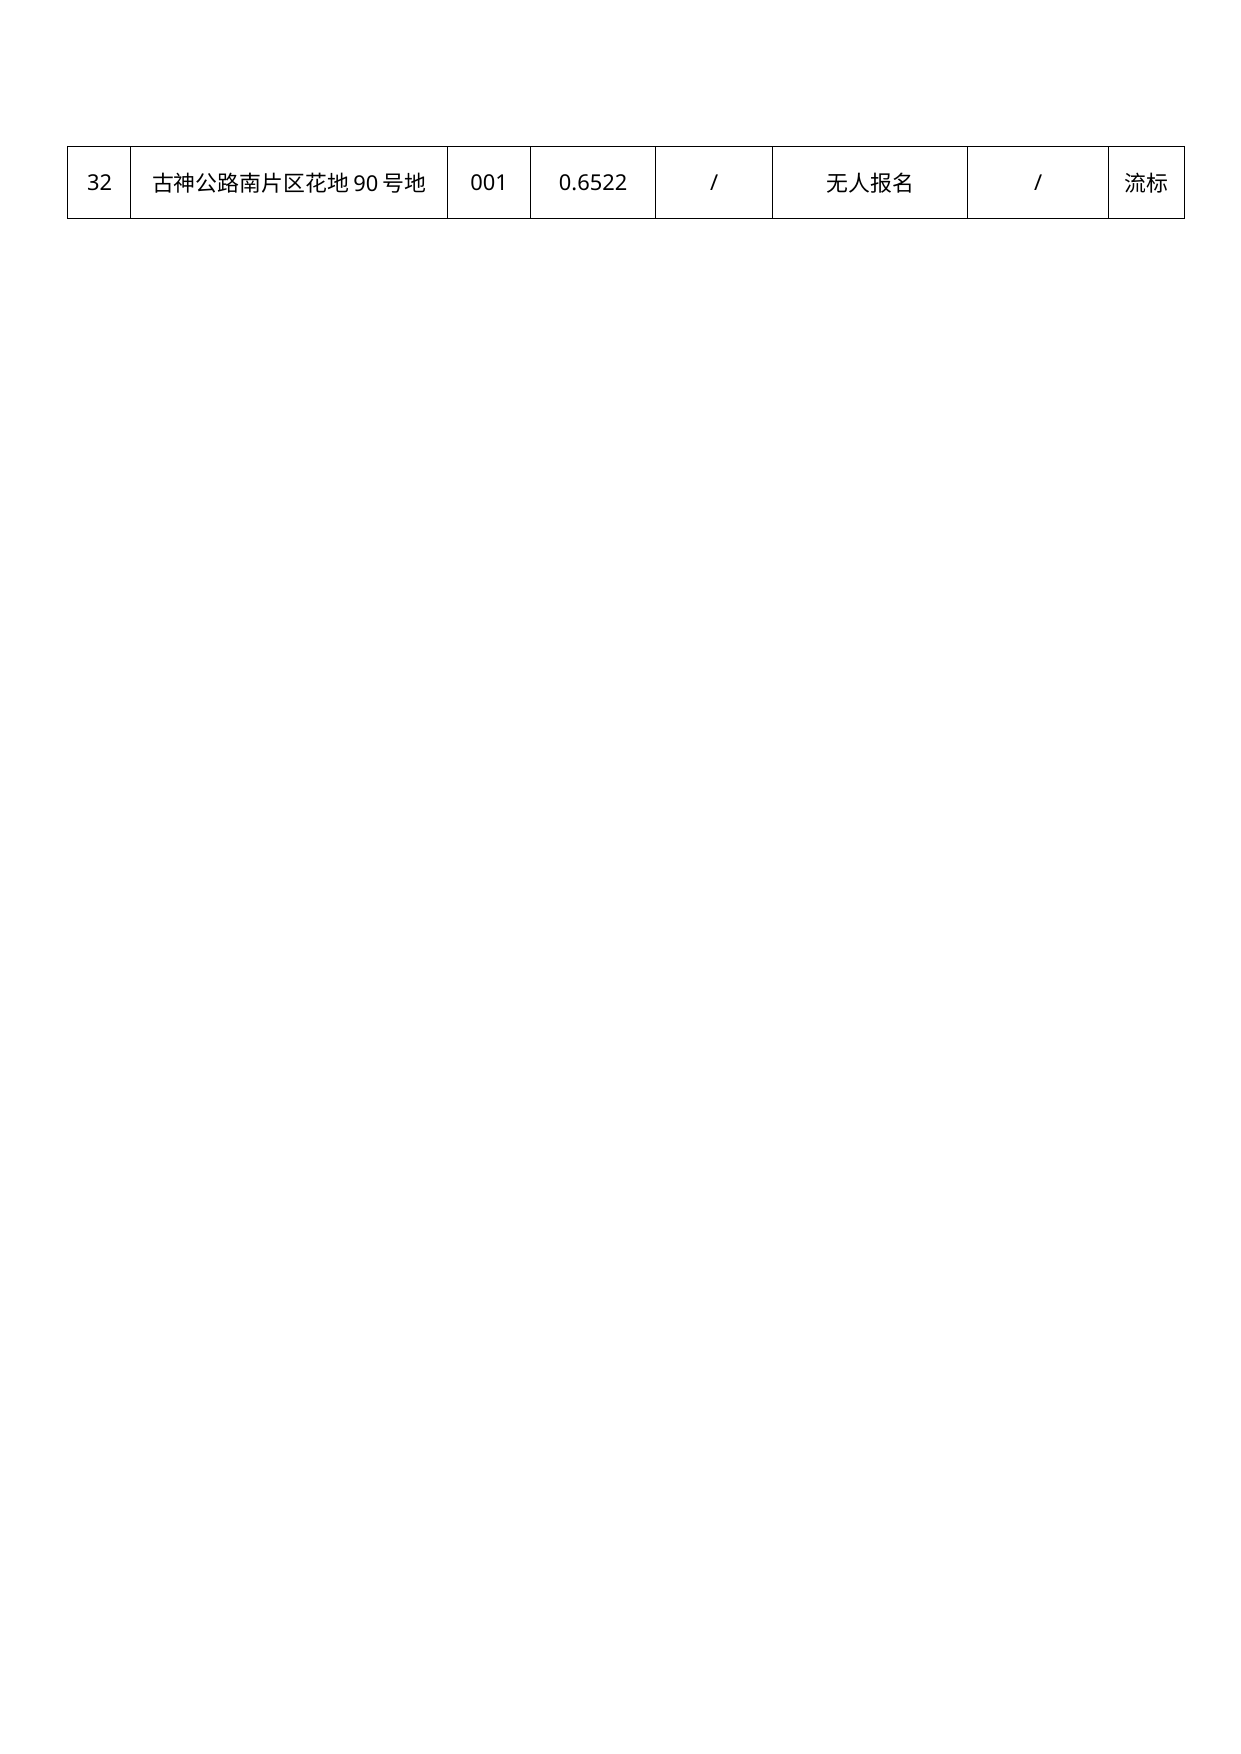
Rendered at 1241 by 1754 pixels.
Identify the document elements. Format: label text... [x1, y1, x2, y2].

table_cell 古神公路南片区花地90号地 [131, 147, 447, 218]
table_cell 流标 [1109, 147, 1184, 218]
table_cell 0.6522 [531, 147, 655, 218]
table_cell 32 [68, 147, 130, 218]
table_cell 无人报名 [773, 147, 967, 218]
table_cell / [968, 147, 1108, 218]
table_cell 001 [448, 147, 530, 218]
table_cell / [656, 147, 772, 218]
